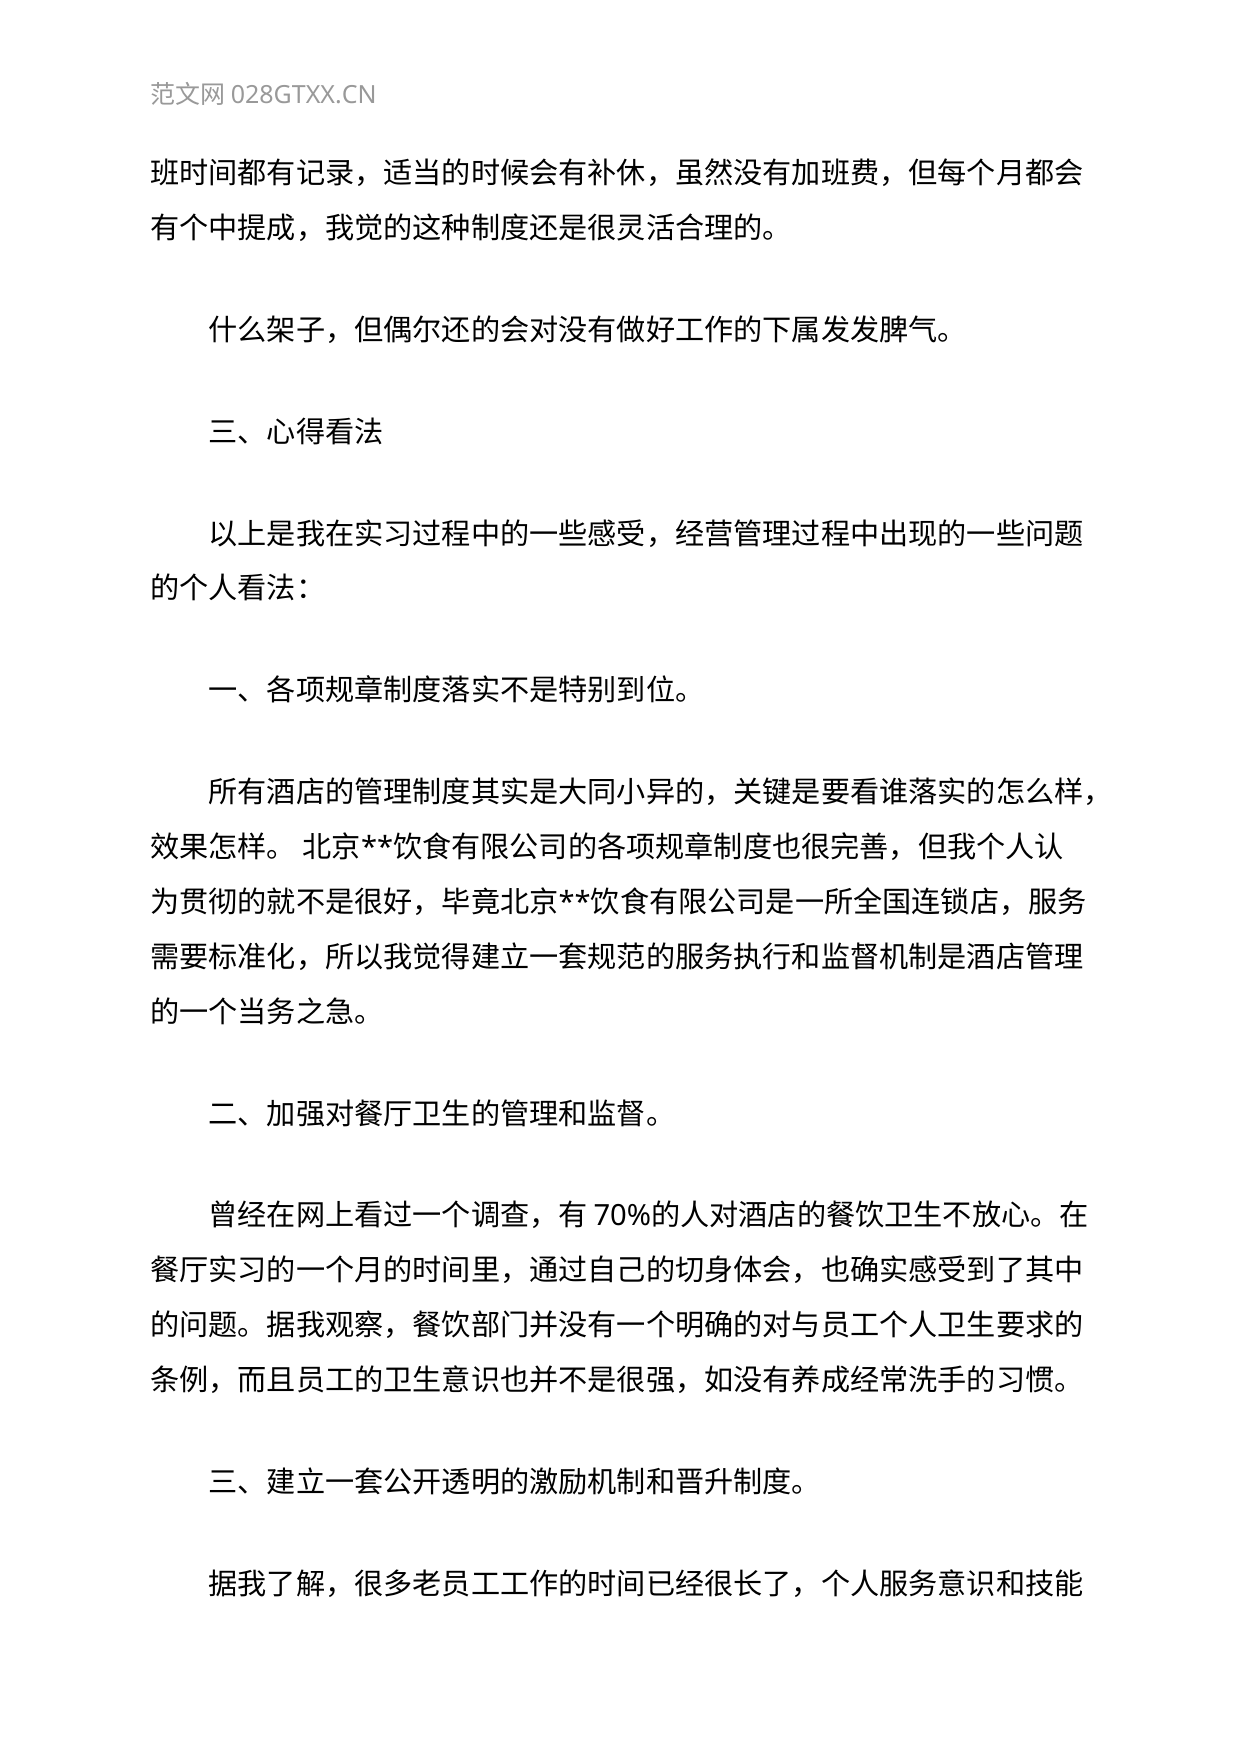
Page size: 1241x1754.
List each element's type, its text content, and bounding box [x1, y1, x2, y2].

text 一、各项规章制度落实不是特别到位。 [150, 667, 1090, 709]
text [150, 150, 1090, 247]
text 所有酒店的管理制度其实是大同小异的，关键是要看谁落实的怎么样，效果怎样。 北京**饮食有限公司的各项规章制度也很完善，但我个人认为贯彻的就不是很好，毕竟北京**饮食有限公司是一所全国连锁店，服务需要标准化，所以我觉得建立一套规范的服务执行和监督机制是酒店管理的一个当务之急。 [150, 769, 1090, 1031]
text 什么架子，但偶尔还的会对没有做好工作的下属发发脾气。 [150, 307, 1090, 349]
text 二、加强对餐厅卫生的管理和监督。 [150, 1090, 1090, 1132]
text 三、建立一套公开透明的激励机制和晋升制度。 [150, 1458, 1090, 1501]
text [150, 1560, 1090, 1603]
text 以上是我在实习过程中的一些感受，经营管理过程中出现的一些问题的个人看法： [150, 510, 1090, 607]
text 曾经在网上看过一个调查，有70%的人对酒店的餐饮卫生不放心。在餐厅实习的一个月的时间里，通过自己的切身体会，也确实感受到了其中的问题。据我观察，餐饮部门并没有一个明确的对与员工个人卫生要求的条例，而且员工的卫生意识也并不是很强，如没有养成经常洗手的习惯。 [150, 1192, 1090, 1399]
text 三、心得看法 [150, 408, 1090, 451]
